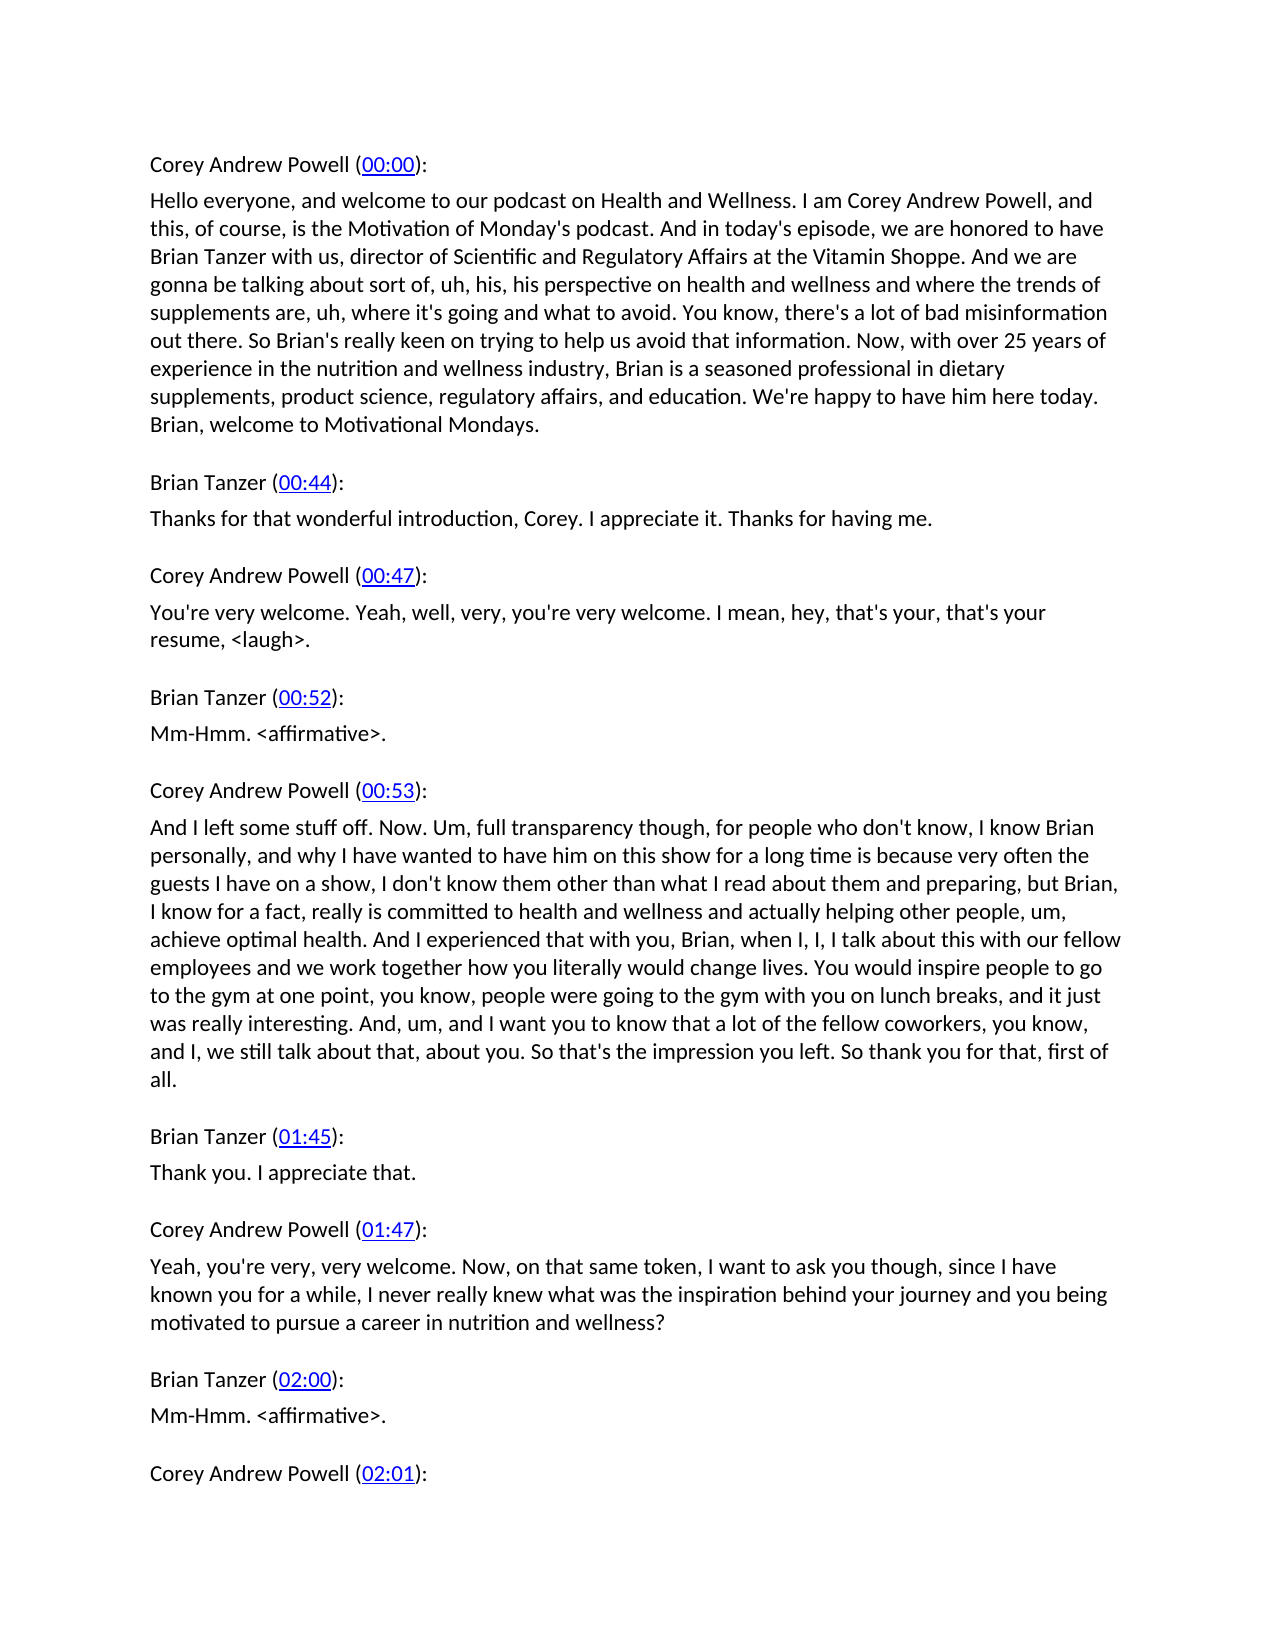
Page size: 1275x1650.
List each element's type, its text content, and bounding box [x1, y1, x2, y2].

text Thank you. I appreciate that. [150, 1158, 1125, 1186]
text Mm-Hmm. <affirmative>. [150, 719, 1125, 747]
text Thanks for that wonderful introduction, Corey. I appreciate it. Thanks for having me. [150, 504, 1125, 532]
text Brian Tanzer (01:45): [150, 1122, 1125, 1150]
text Corey Andrew Powell (00:00): [150, 150, 1125, 178]
text You're very welcome. Yeah, well, very, you're very welcome. I mean, hey, that's your, that's your resume, <laugh>. [150, 598, 1125, 654]
text Brian Tanzer (00:44): [150, 468, 1125, 496]
text Brian Tanzer (00:52): [150, 683, 1125, 711]
text Corey Andrew Powell (00:53): [150, 776, 1125, 804]
text Corey Andrew Powell (02:01): [150, 1459, 1125, 1487]
text Brian Tanzer (02:00): [150, 1365, 1125, 1393]
text Yeah, you're very, very welcome. Now, on that same token, I want to ask you though, since I have known you for a while, I never really knew what was the inspiration behind your journey and you being motivated to pursue a career in nutrition and wellness? [150, 1252, 1125, 1336]
text And I left some stuff off. Now. Um, full transparency though, for people who don't know, I know Brian personally, and why I have wanted to have him on this show for a long time is because very often the guests I have on a show, I don't know them other than what I read about them and preparing, but Brian, I know for a fact, really is committed to health and wellness and actually helping other people, um, achieve optimal health. And I experienced that with you, Brian, when I, I, I talk about this with our fellow employees and we work together how you literally would change lives. You would inspire people to go to the gym at one point, you know, people were going to the gym with you on lunch breaks, and it just was really interesting. And, um, and I want you to know that a lot of the fellow coworkers, you know, and I, we still talk about that, about you. So that's the impression you left. So thank you for that, first of all. [150, 813, 1125, 1093]
text Hello everyone, and welcome to our podcast on Health and Wellness. I am Corey Andrew Powell, and this, of course, is the Motivation of Monday's podcast. And in today's episode, we are honored to have Brian Tanzer with us, director of Scientific and Regulatory Affairs at the Vitamin Shoppe. And we are gonna be talking about sort of, uh, his, his perspective on health and wellness and where the trends of supplements are, uh, where it's going and what to avoid. You know, there's a lot of bad misinformation out there. So Brian's really keen on trying to help us avoid that information. Now, with over 25 years of experience in the nutrition and wellness industry, Brian is a seasoned professional in dietary supplements, product science, regulatory affairs, and education. We're happy to have him here today. Brian, welcome to Motivational Mondays. [150, 186, 1125, 438]
text Corey Andrew Powell (00:47): [150, 561, 1125, 589]
text Corey Andrew Powell (01:47): [150, 1216, 1125, 1244]
text Mm-Hmm. <affirmative>. [150, 1402, 1125, 1429]
